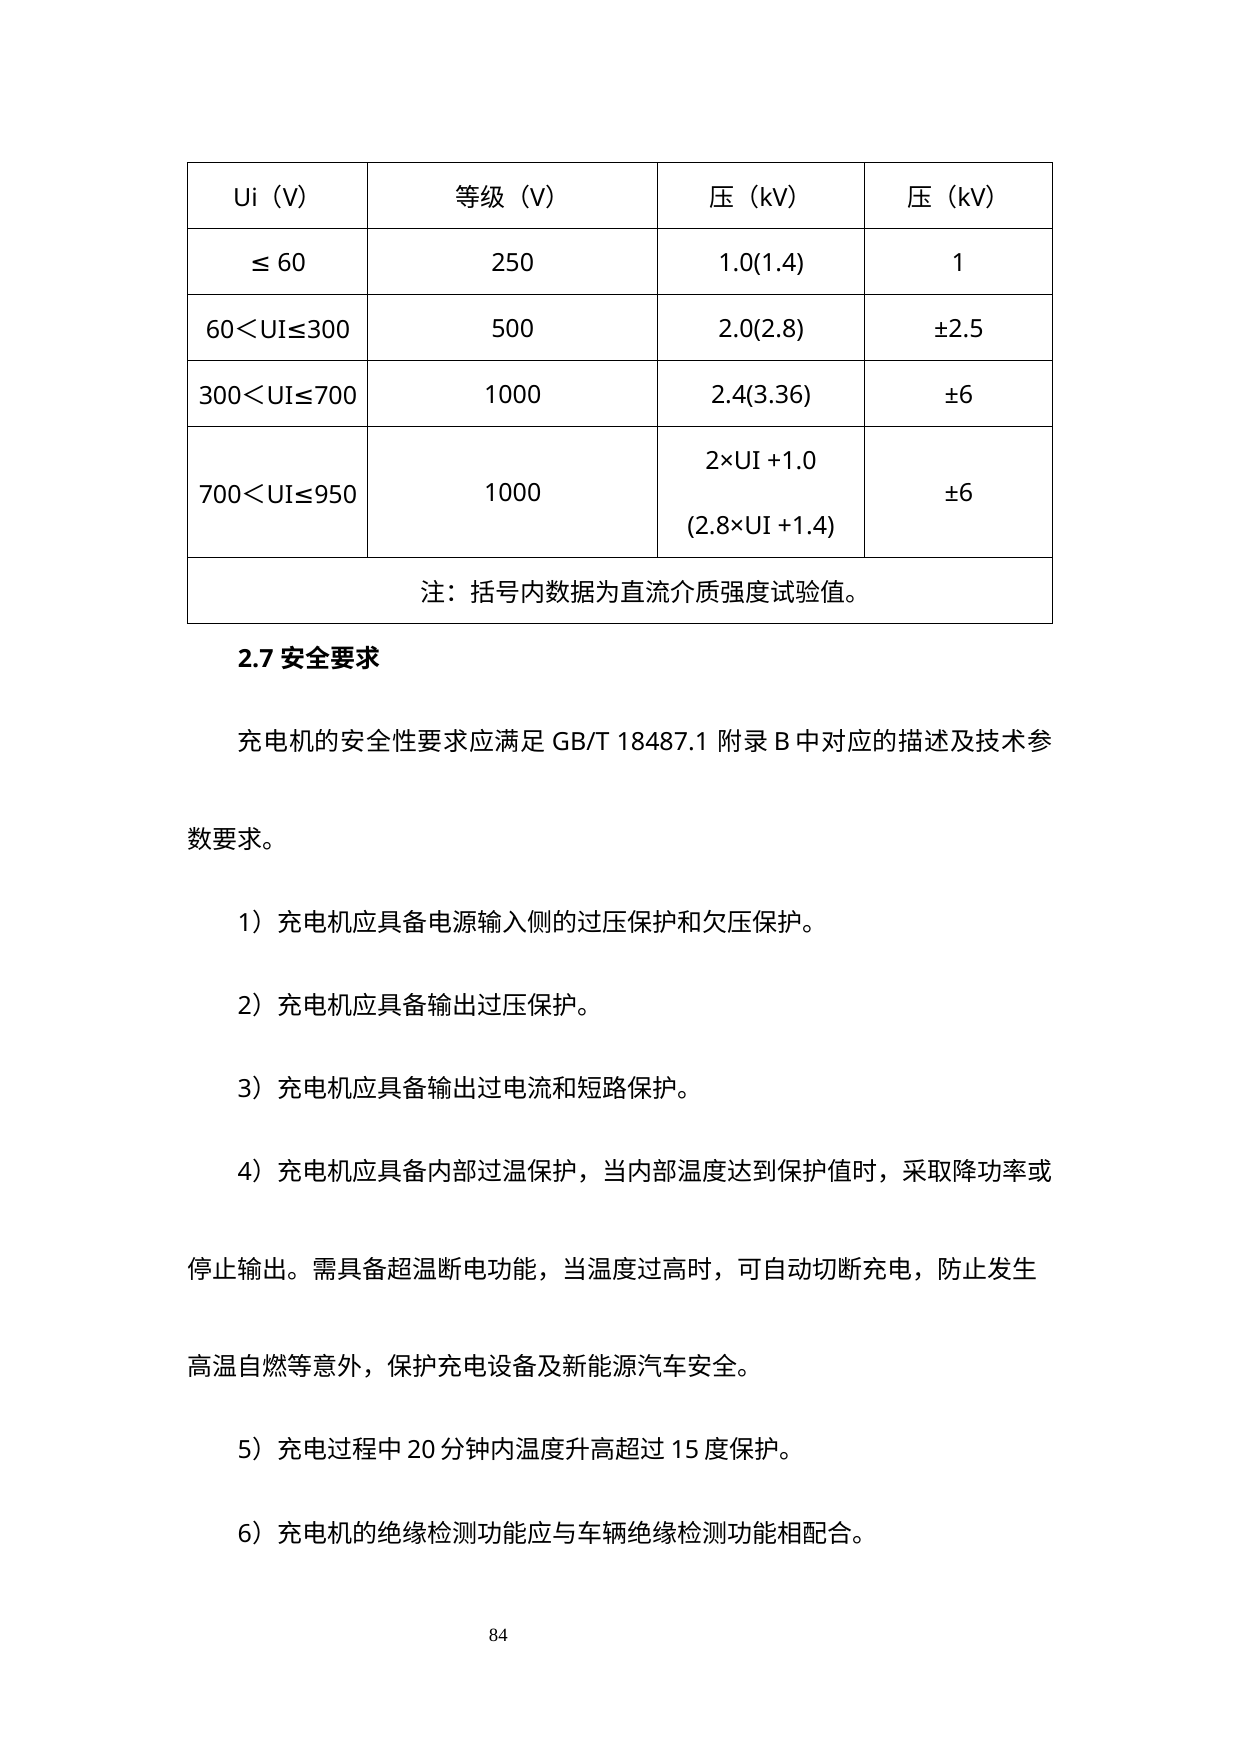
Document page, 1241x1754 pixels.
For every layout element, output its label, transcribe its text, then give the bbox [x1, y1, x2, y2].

list 安全要求 [187, 624, 1053, 689]
table_header 绝缘电阻测试仪器的电压等级（V） [368, 163, 657, 228]
table_cell 60＜UI≤300 [188, 295, 367, 360]
table_cell 2.4(3.36) [658, 361, 864, 426]
text 6）充电机的绝缘检测功能应与车辆绝缘检测功能相配合。 [187, 1499, 1053, 1564]
table_cell ±2.5 [865, 295, 1052, 360]
text 1）充电机应具备电源输入侧的过压保护和欠压保护。 [187, 888, 1053, 953]
text 2）充电机应具备输出过压保护。 [187, 971, 1053, 1036]
table_cell 1000 [368, 427, 657, 557]
table_cell ±6 [865, 427, 1052, 557]
table_cell 1000 [368, 361, 657, 426]
text 4）充电机应具备内部过温保护，当内部温度达到保护值时，采取降功率或停止输出。需具备超温断电功能，当温度过高时，可自动切断充电，防止发生高温自燃等意外，保护充电设备及新能源汽车安全。 [187, 1137, 1053, 1397]
text 5）充电过程中20分钟内温度升高超过15度保护。 [187, 1416, 1053, 1481]
text 充电机的安全性要求应满足GB/T 18487.1 附录B中对应的描述及技术参数要求。 [187, 707, 1053, 870]
table_cell 2.0(2.8) [658, 295, 864, 360]
table_cell 700＜UI≤950 [188, 427, 367, 557]
table_cell 注：括号内数据为直流介质强度试验值。 [188, 558, 1052, 623]
table_header 工频耐压试验电压（kV） [658, 163, 864, 228]
table_cell 1.0(1.4) [658, 229, 864, 294]
table_header 额定绝缘电压Ui（V） [188, 163, 367, 228]
table_cell 1 [865, 229, 1052, 294]
table_cell 250 [368, 229, 657, 294]
table_cell ±6 [865, 361, 1052, 426]
table_header 冲击耐压试验电压（kV） [865, 163, 1052, 228]
text 3）充电机应具备输出过电流和短路保护。 [187, 1054, 1053, 1119]
table_cell 500 [368, 295, 657, 360]
table_cell 300＜UI≤700 [188, 361, 367, 426]
table_cell 2×UI +1.0 (2.8×UI +1.4) [658, 427, 864, 557]
table_cell ≤ 60 [188, 229, 367, 294]
